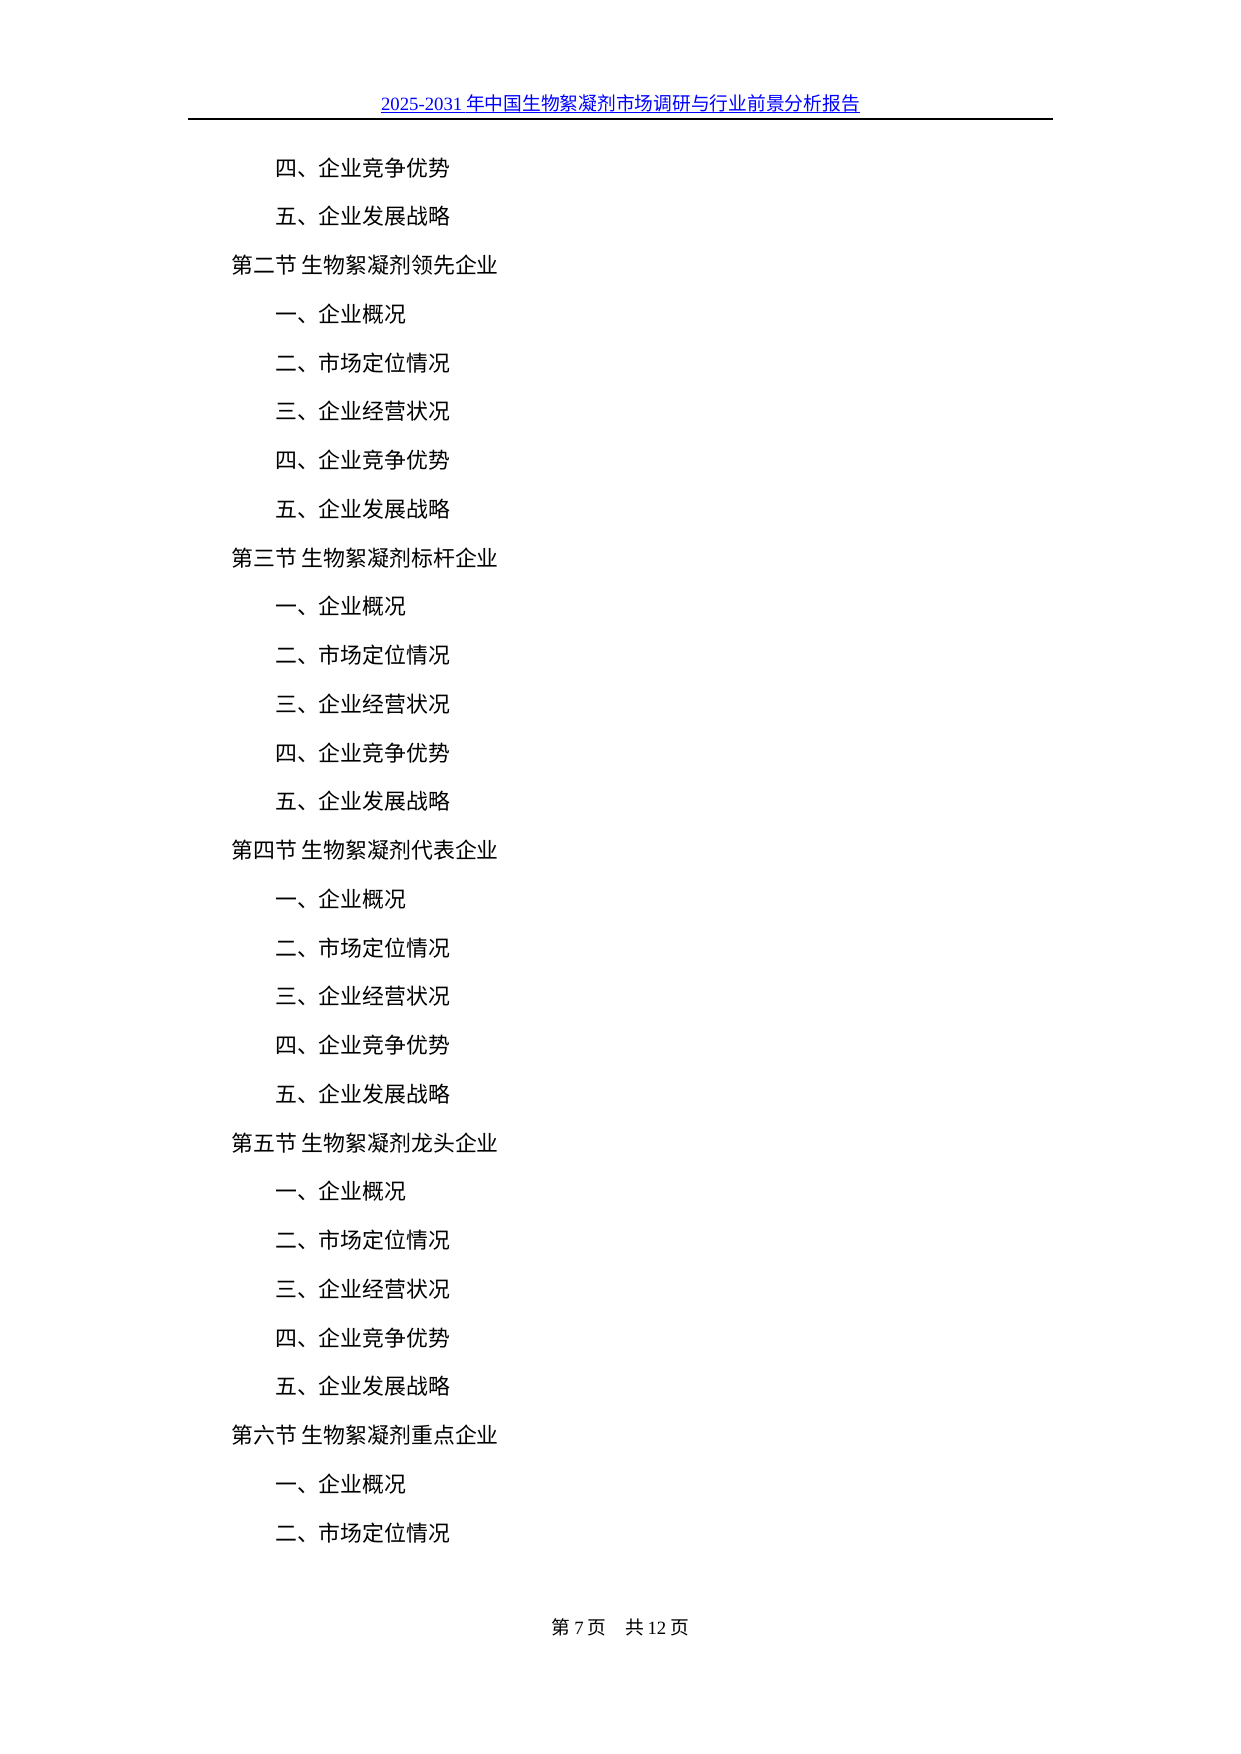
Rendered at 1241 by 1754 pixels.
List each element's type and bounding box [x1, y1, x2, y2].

text [187, 150, 1053, 1548]
